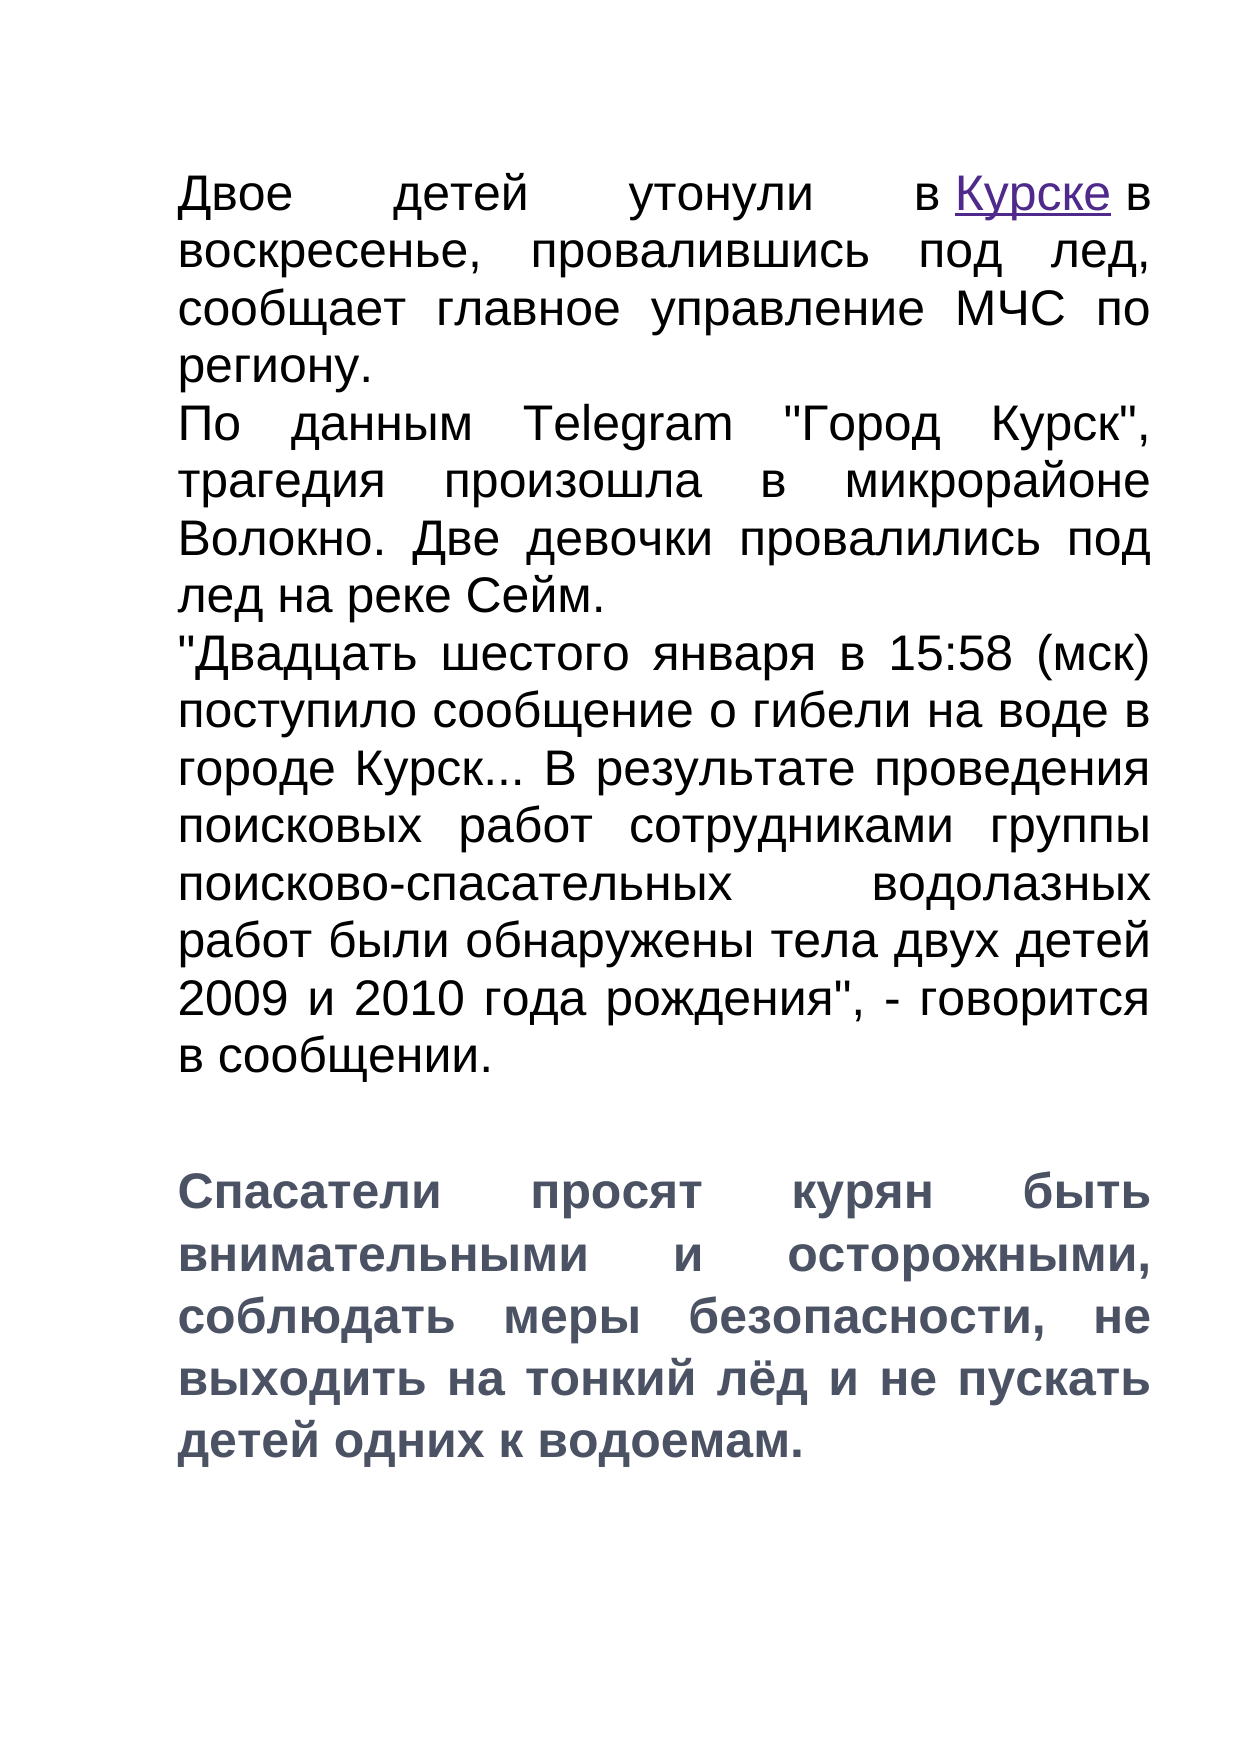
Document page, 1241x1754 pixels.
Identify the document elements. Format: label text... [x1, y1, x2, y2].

text По данным Telegram "Город Курск", трагедия произошла в микрорайоне Волокно. Две девочки провалились под лед на реке Сейм. [177, 393, 1152, 623]
text "Двадцать шестого января в 15:58 (мск) поступило сообщение о гибели на воде в городе Курск... В результате проведения поисковых работ сотрудниками группы поисково-спасательных водолазных работ были обнаружены тела двух детей 2009 и 2010 года рождения", - говорится в сообщении. [177, 623, 1152, 1083]
text Спасатели просят курян быть внимательными и осторожными, соблюдать меры безопасности, не выходить на тонкий лёд и не пускать детей одних к водоемам. [177, 1406, 1152, 1468]
text Двое детей утонули в Курске в воскресенье, провалившись под лед, сообщает главное управление МЧС по региону. [177, 163, 1152, 393]
